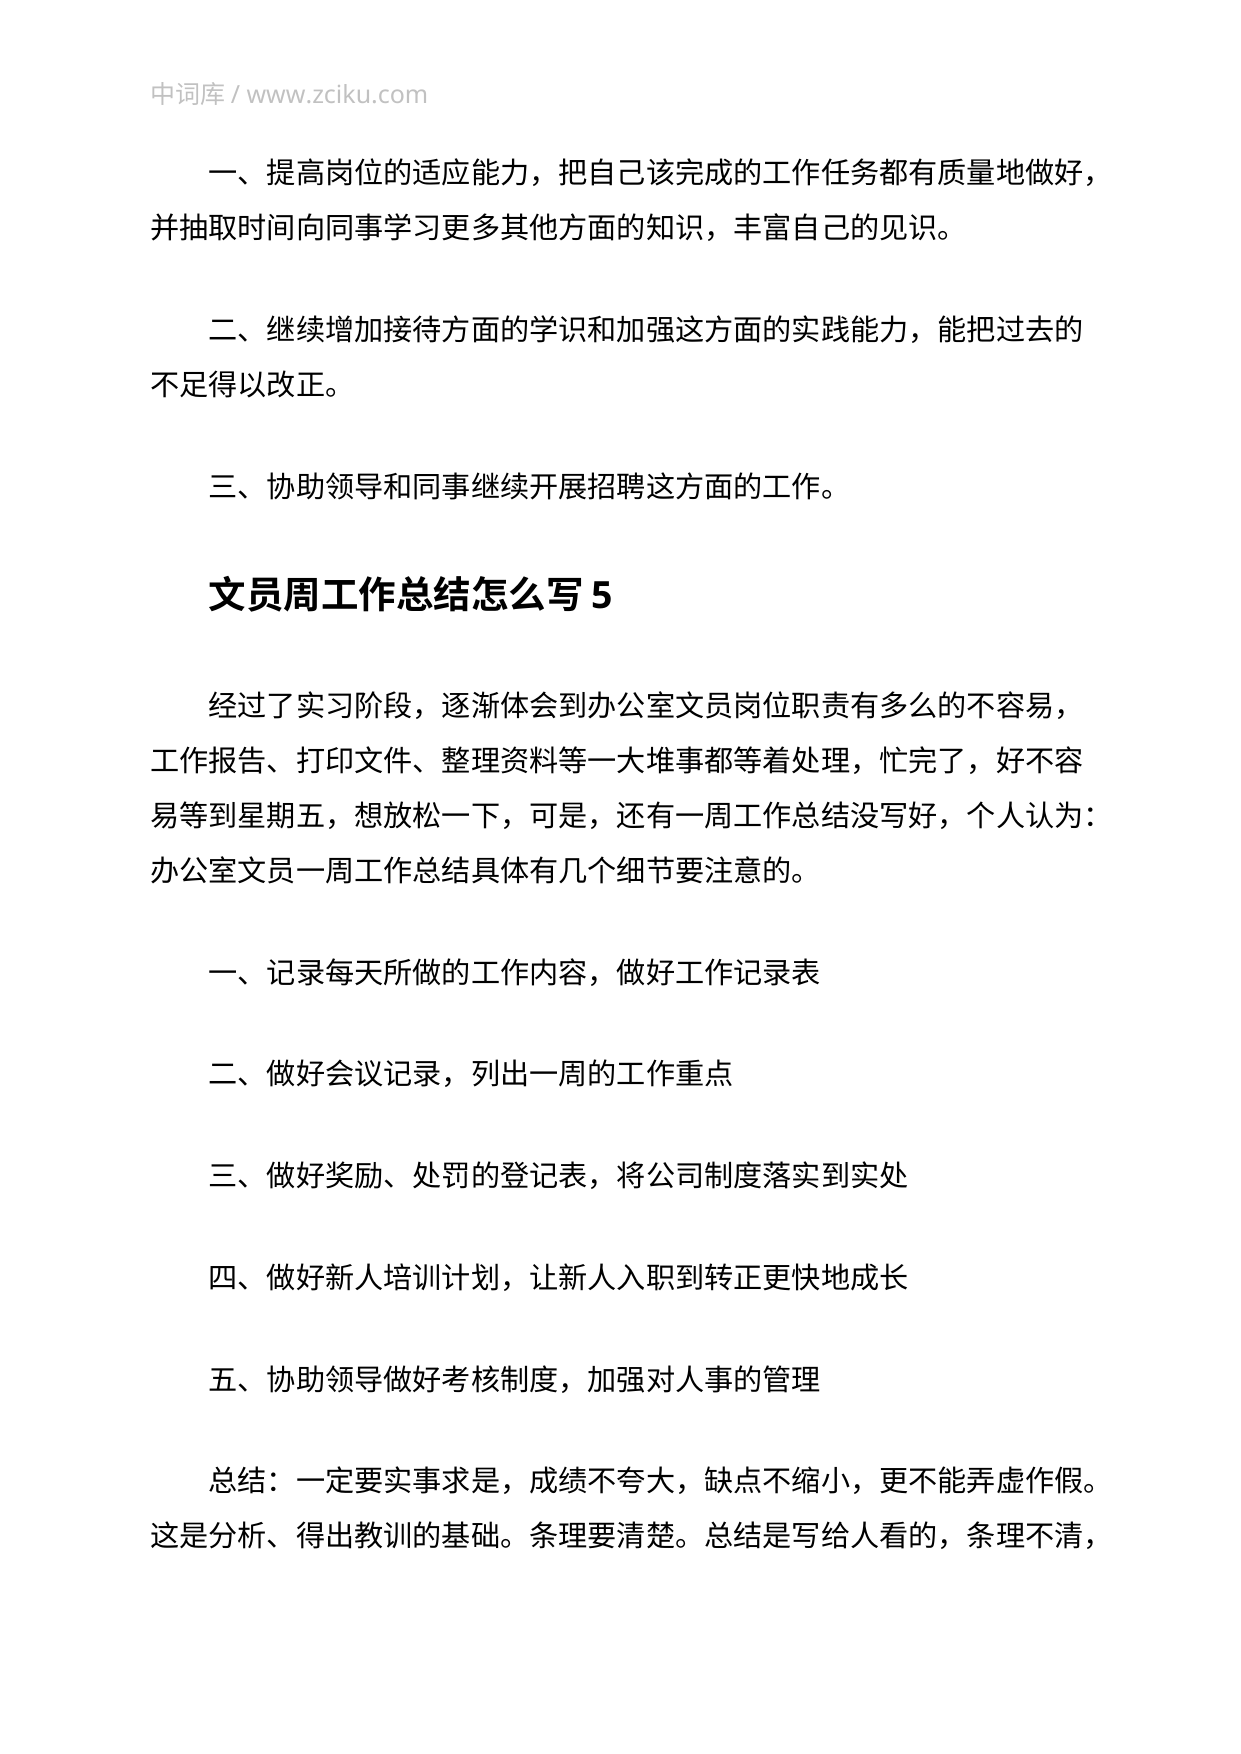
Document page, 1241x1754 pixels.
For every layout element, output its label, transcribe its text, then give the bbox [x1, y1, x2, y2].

text 三、做好奖励、处罚的登记表，将公司制度落实到实处 [150, 1153, 1090, 1195]
text 二、做好会议记录，列出一周的工作重点 [150, 1051, 1090, 1093]
text 经过了实习阶段，逐渐体会到办公室文员岗位职责有多么的不容易，工作报告、打印文件、整理资料等一大堆事都等着处理，忙完了，好不容易等到星期五，想放松一下，可是，还有一周工作总结没写好，个人认为：办公室文员一周工作总结具体有几个细节要注意的。 [150, 683, 1090, 890]
text 五、协助领导做好考核制度，加强对人事的管理 [150, 1356, 1090, 1398]
text 文员周工作总结怎么写5 [150, 565, 1090, 619]
text 一、记录每天所做的工作内容，做好工作记录表 [150, 949, 1090, 991]
text 二、继续增加接待方面的学识和加强这方面的实践能力，能把过去的不足得以改正。 [150, 307, 1090, 404]
text 四、做好新人培训计划，让新人入职到转正更快地成长 [150, 1254, 1090, 1297]
text 三、协助领导和同事继续开展招聘这方面的工作。 [150, 463, 1090, 506]
text 一、提高岗位的适应能力，把自己该完成的工作任务都有质量地做好，并抽取时间向同事学习更多其他方面的知识，丰富自己的见识。 [150, 150, 1090, 247]
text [150, 1458, 1090, 1555]
